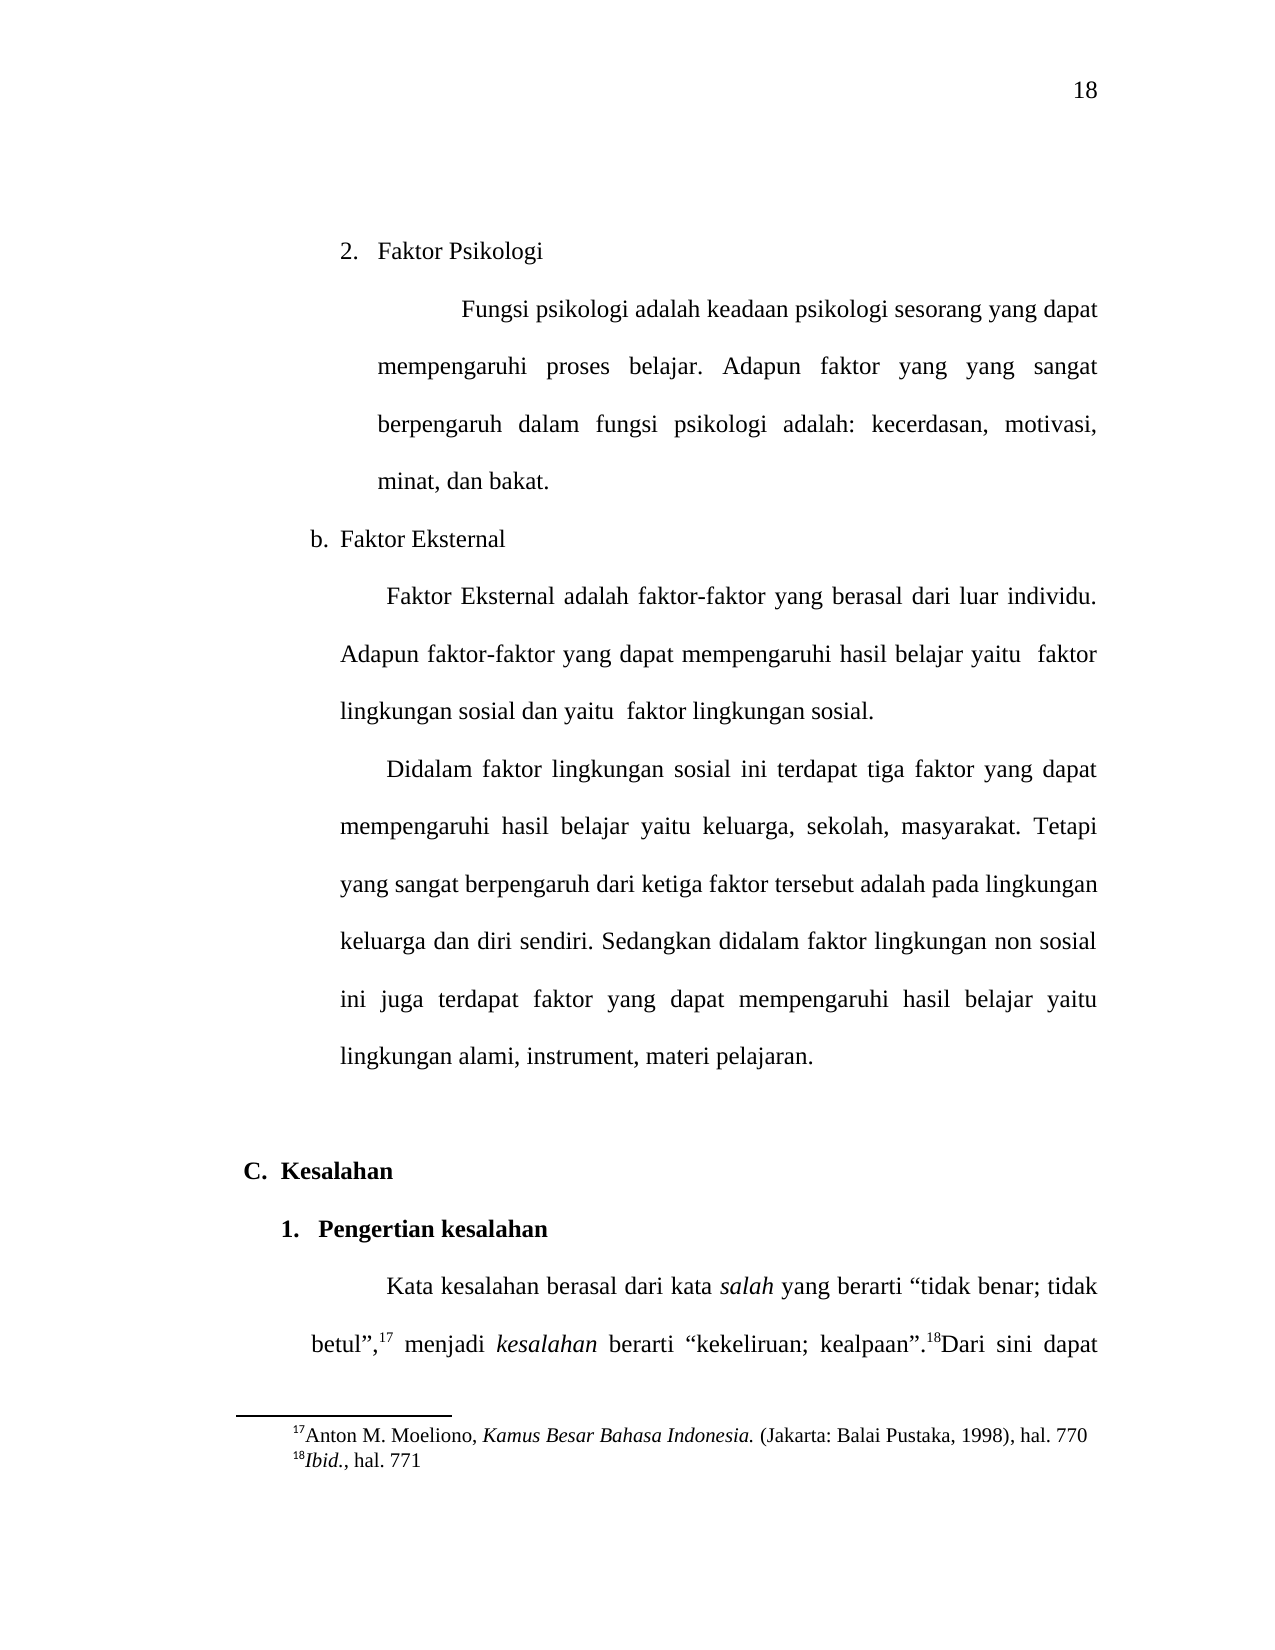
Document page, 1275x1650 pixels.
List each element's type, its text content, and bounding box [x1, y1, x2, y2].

list Fungsi psikologi adalah keadaan psikologi sesorang yang dapat mempengaruhi proses belajar. Adapun faktor yang yang sangat berpengaruh dalam fungsi psikologi adalah: kecerdasan, motivasi, minat, dan bakat. [377, 294, 1098, 495]
list Faktor Eksternal adalah faktor-faktor yang berasal dari luar individu. Adapun faktor-faktor yang dapat mempengaruhi hasil belajar yaitu faktor lingkungan sosial dan yaitu faktor lingkungan sosial. [340, 581, 1098, 725]
list Didalam faktor lingkungan sosial ini terdapat tiga faktor yang dapat mempengaruhi hasil belajar yaitu keluarga, sekolah, masyarakat. Tetapi yang sangat berpengaruh dari ketiga faktor tersebut adalah pada lingkungan keluarga dan diri sendiri. Sedangkan didalam faktor lingkungan non sosial ini juga terdapat faktor yang dapat mempengaruhi hasil belajar yaitu lingkungan alami, instrument, materi pelajaran. [340, 754, 1098, 1070]
list Faktor Eksternal [310, 524, 1098, 552]
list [311, 1271, 1098, 1357]
list Kesalahan [243, 1156, 1098, 1185]
list Faktor Psikologi [340, 236, 1098, 265]
list Pengertian kesalahan [281, 1214, 1098, 1242]
